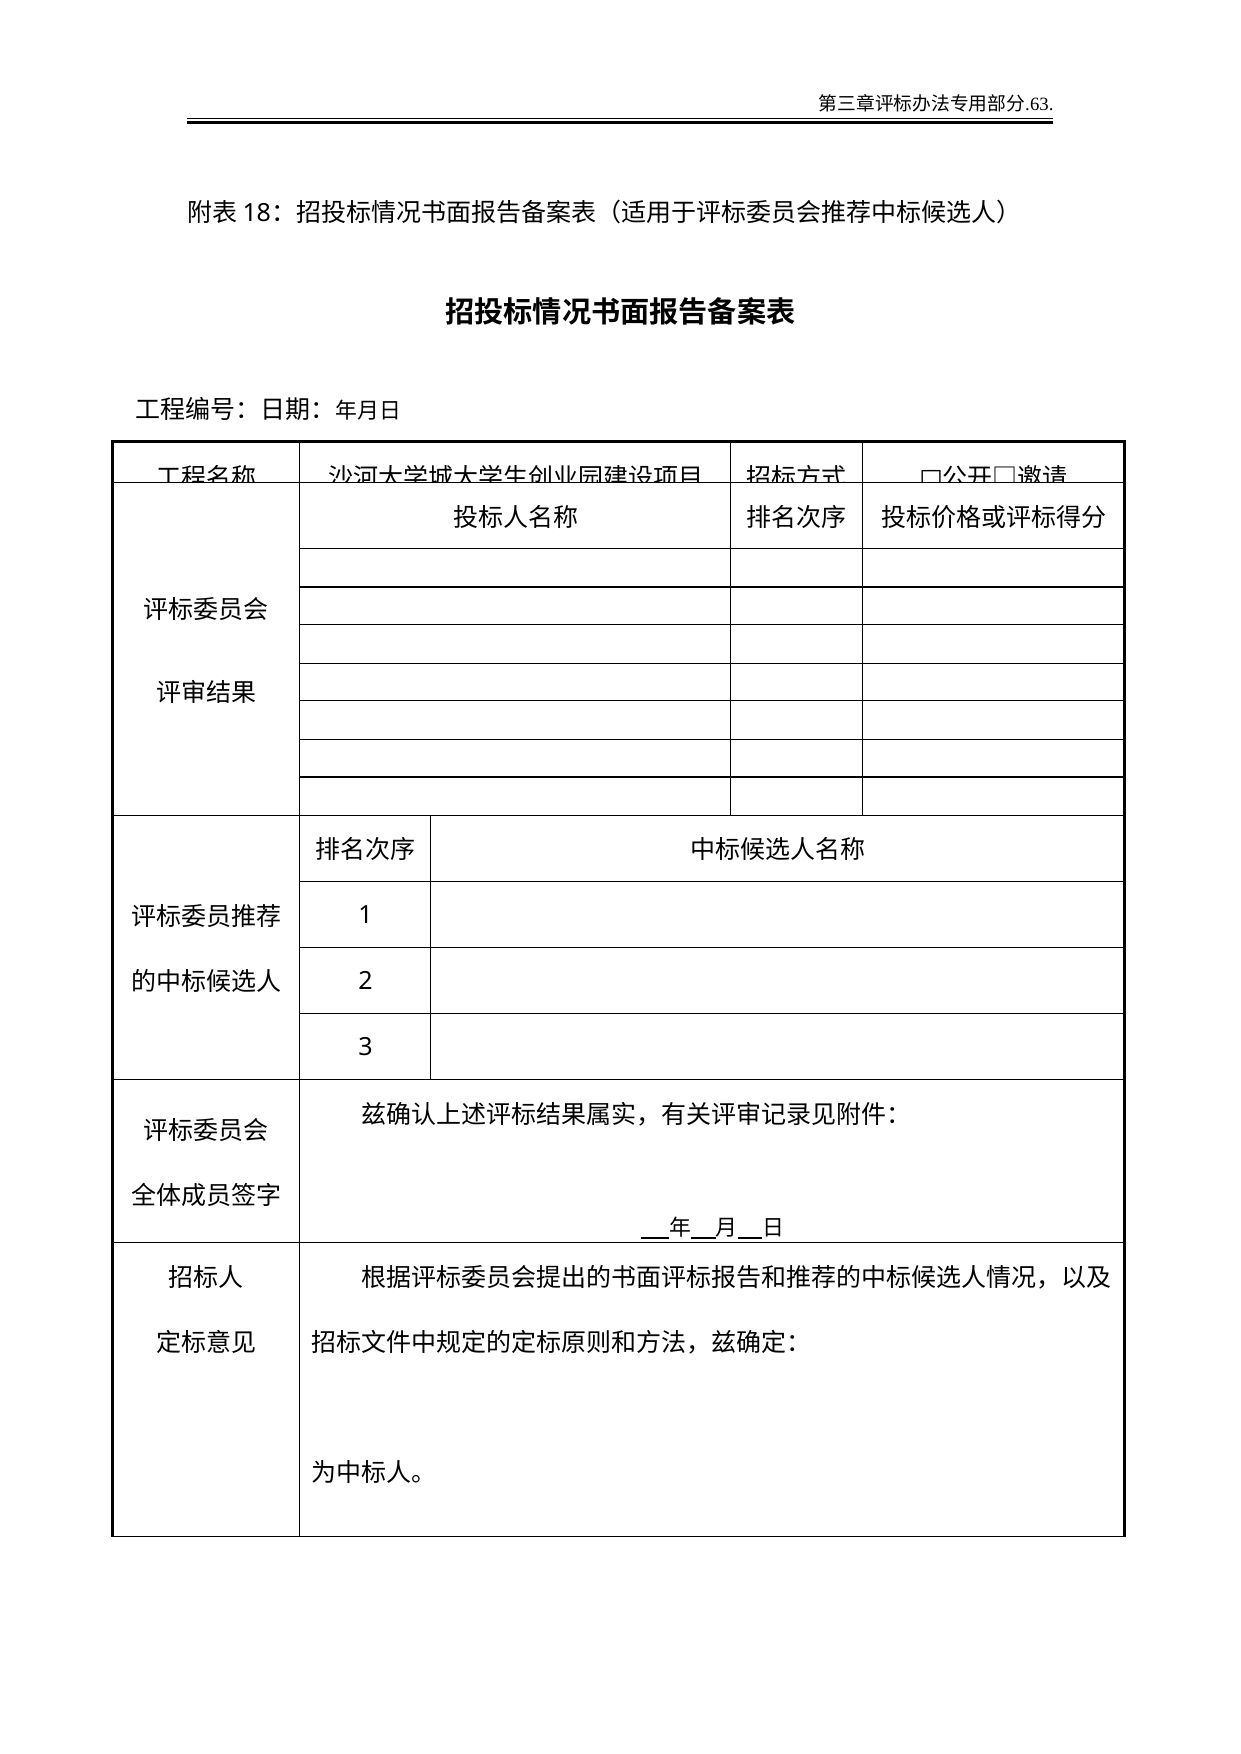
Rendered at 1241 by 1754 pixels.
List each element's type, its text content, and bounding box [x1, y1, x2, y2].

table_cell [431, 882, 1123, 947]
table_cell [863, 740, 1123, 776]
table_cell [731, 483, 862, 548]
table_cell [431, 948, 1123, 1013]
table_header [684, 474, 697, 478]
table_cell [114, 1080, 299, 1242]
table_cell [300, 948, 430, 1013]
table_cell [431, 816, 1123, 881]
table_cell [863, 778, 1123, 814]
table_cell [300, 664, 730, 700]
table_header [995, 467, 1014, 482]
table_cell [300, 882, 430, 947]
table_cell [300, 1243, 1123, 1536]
text 附表18：招投标情况书面报告备案表（适用于评标委员会推荐中标候选人） [187, 178, 1053, 243]
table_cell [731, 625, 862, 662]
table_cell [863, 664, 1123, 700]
text 工程编号：日期：年月日 [111, 375, 1129, 440]
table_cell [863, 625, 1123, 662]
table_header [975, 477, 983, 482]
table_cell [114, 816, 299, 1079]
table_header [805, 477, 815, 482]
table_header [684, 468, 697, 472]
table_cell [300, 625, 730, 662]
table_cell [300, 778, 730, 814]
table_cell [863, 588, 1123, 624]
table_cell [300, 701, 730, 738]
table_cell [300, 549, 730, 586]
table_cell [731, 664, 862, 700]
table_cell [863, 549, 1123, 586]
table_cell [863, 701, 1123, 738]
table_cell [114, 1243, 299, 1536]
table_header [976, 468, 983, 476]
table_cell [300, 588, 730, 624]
text 招投标情况书面报告备案表 [187, 278, 1053, 343]
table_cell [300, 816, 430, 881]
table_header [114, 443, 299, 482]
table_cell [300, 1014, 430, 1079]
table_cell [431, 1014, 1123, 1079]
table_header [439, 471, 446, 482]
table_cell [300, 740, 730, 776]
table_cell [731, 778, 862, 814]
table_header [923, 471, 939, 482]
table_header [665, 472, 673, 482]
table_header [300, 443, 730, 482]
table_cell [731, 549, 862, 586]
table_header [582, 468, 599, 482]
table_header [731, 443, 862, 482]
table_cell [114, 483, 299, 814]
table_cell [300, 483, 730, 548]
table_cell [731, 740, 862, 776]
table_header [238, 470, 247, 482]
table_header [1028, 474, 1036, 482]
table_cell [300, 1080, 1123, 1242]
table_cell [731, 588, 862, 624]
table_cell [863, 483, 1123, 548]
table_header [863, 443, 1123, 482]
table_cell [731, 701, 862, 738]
